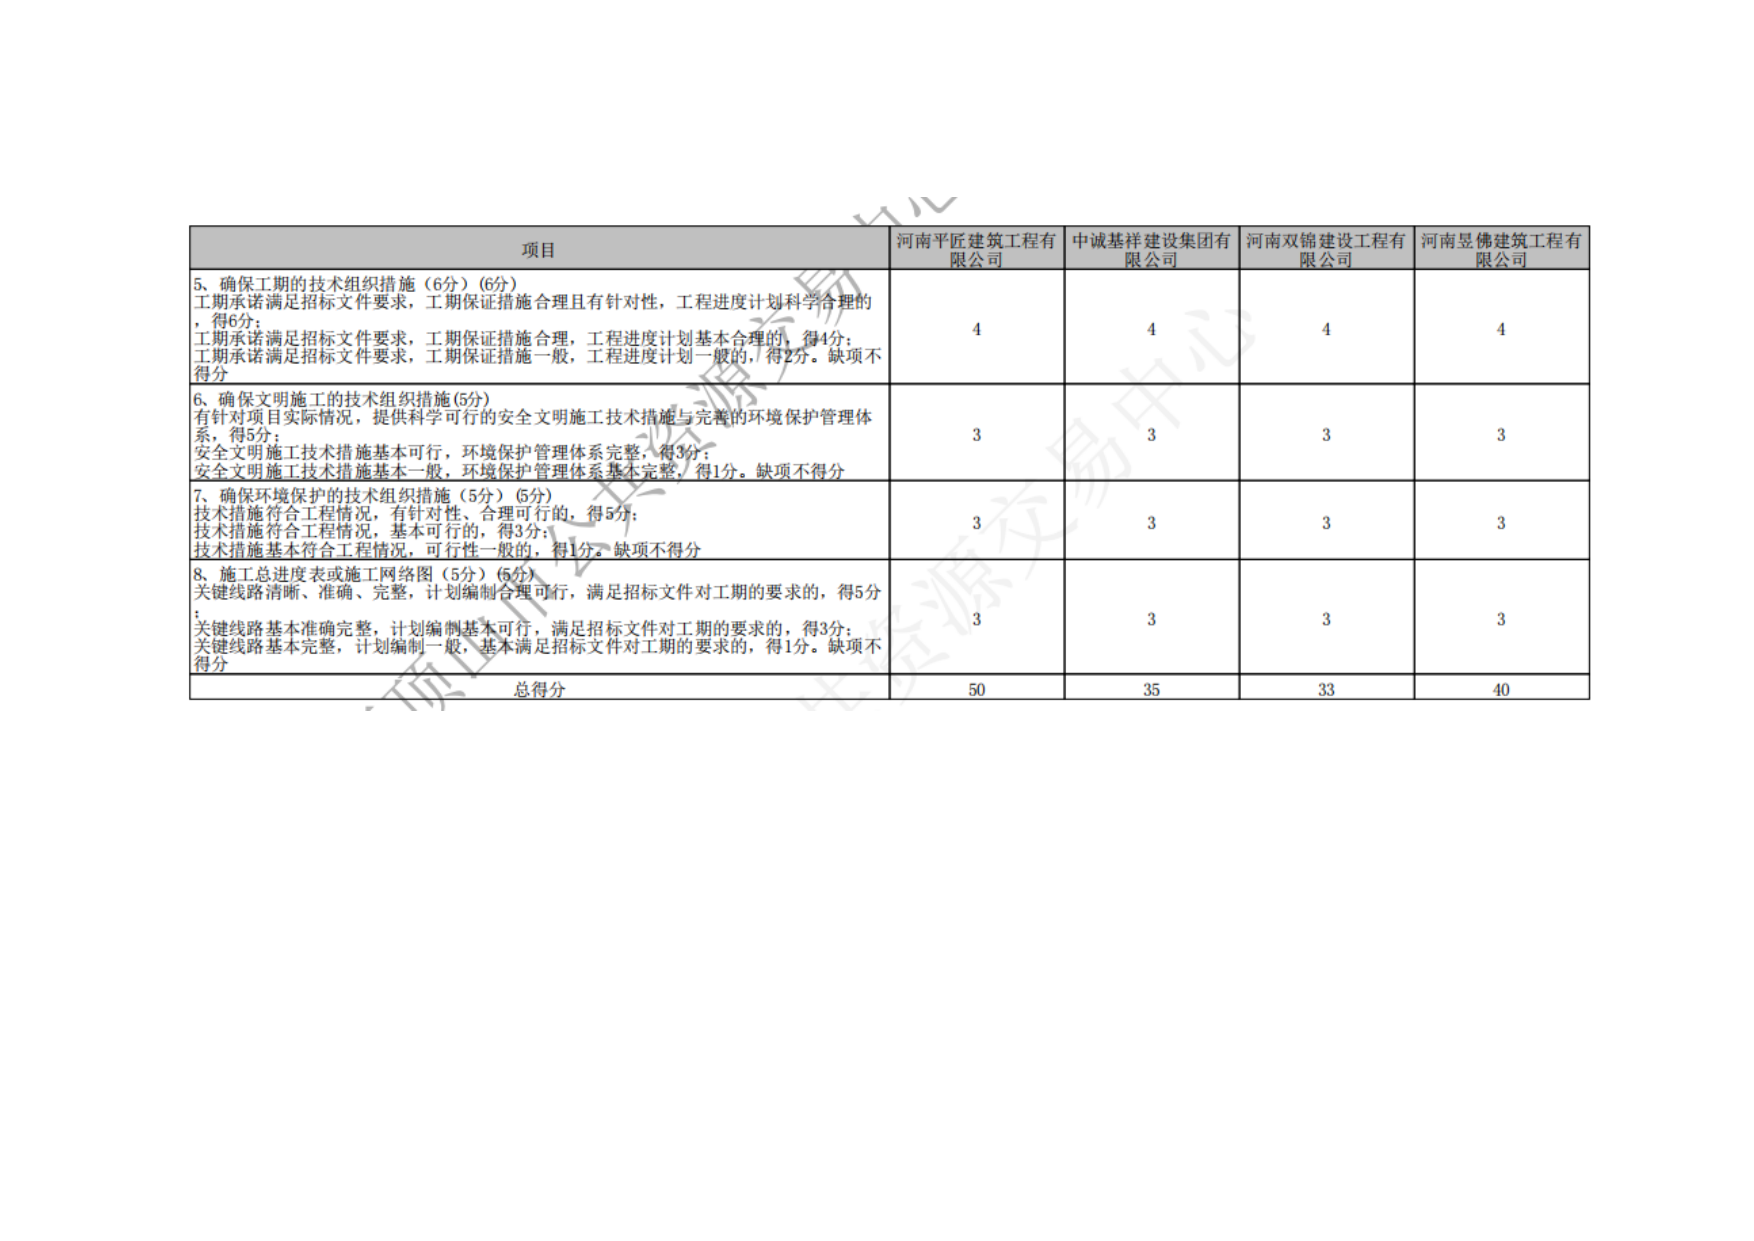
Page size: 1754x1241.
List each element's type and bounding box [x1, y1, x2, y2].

picture [150, 197, 1604, 711]
